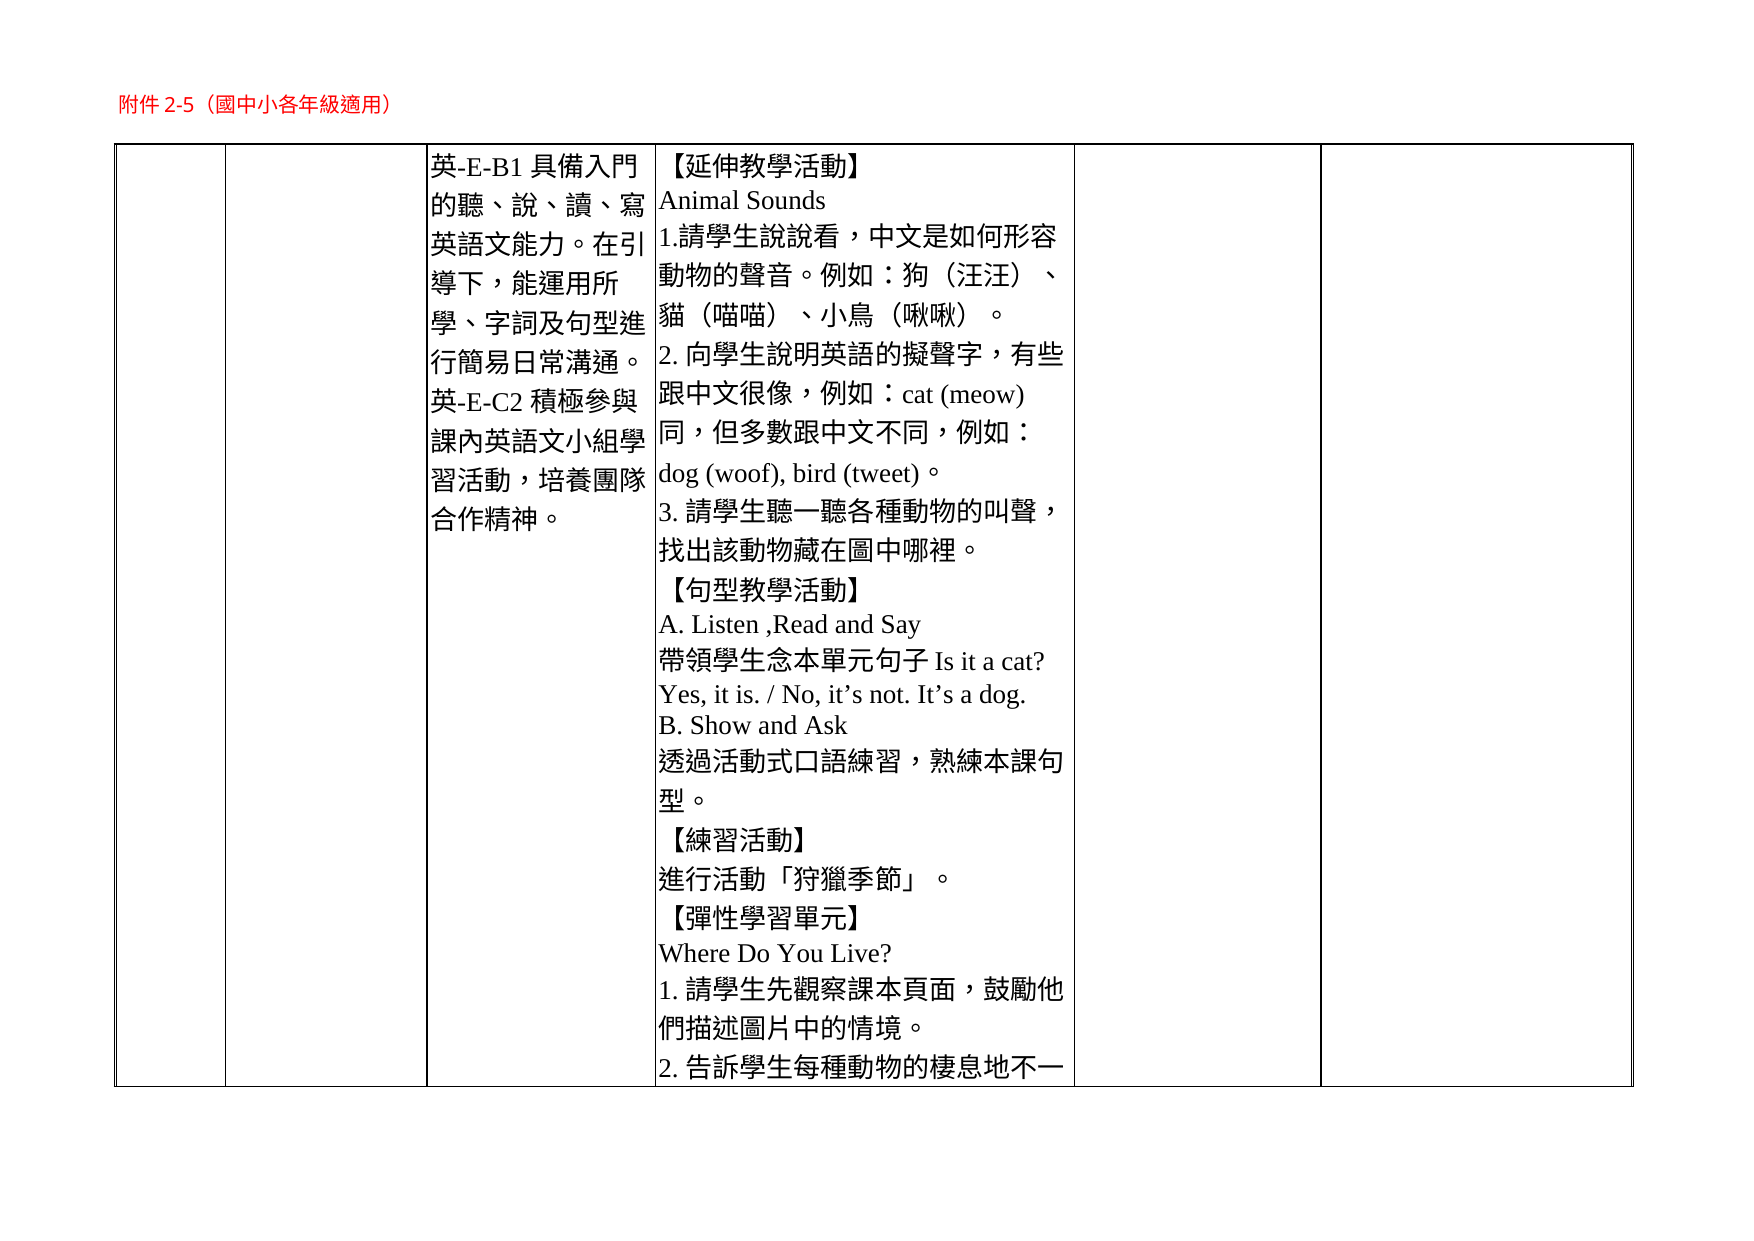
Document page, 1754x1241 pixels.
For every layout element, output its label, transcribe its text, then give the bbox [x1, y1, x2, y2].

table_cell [428, 145, 655, 1086]
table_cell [1075, 145, 1320, 1086]
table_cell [656, 145, 1074, 1086]
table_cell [1322, 145, 1631, 1086]
table_cell 二 [117, 145, 225, 1086]
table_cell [226, 145, 426, 1086]
